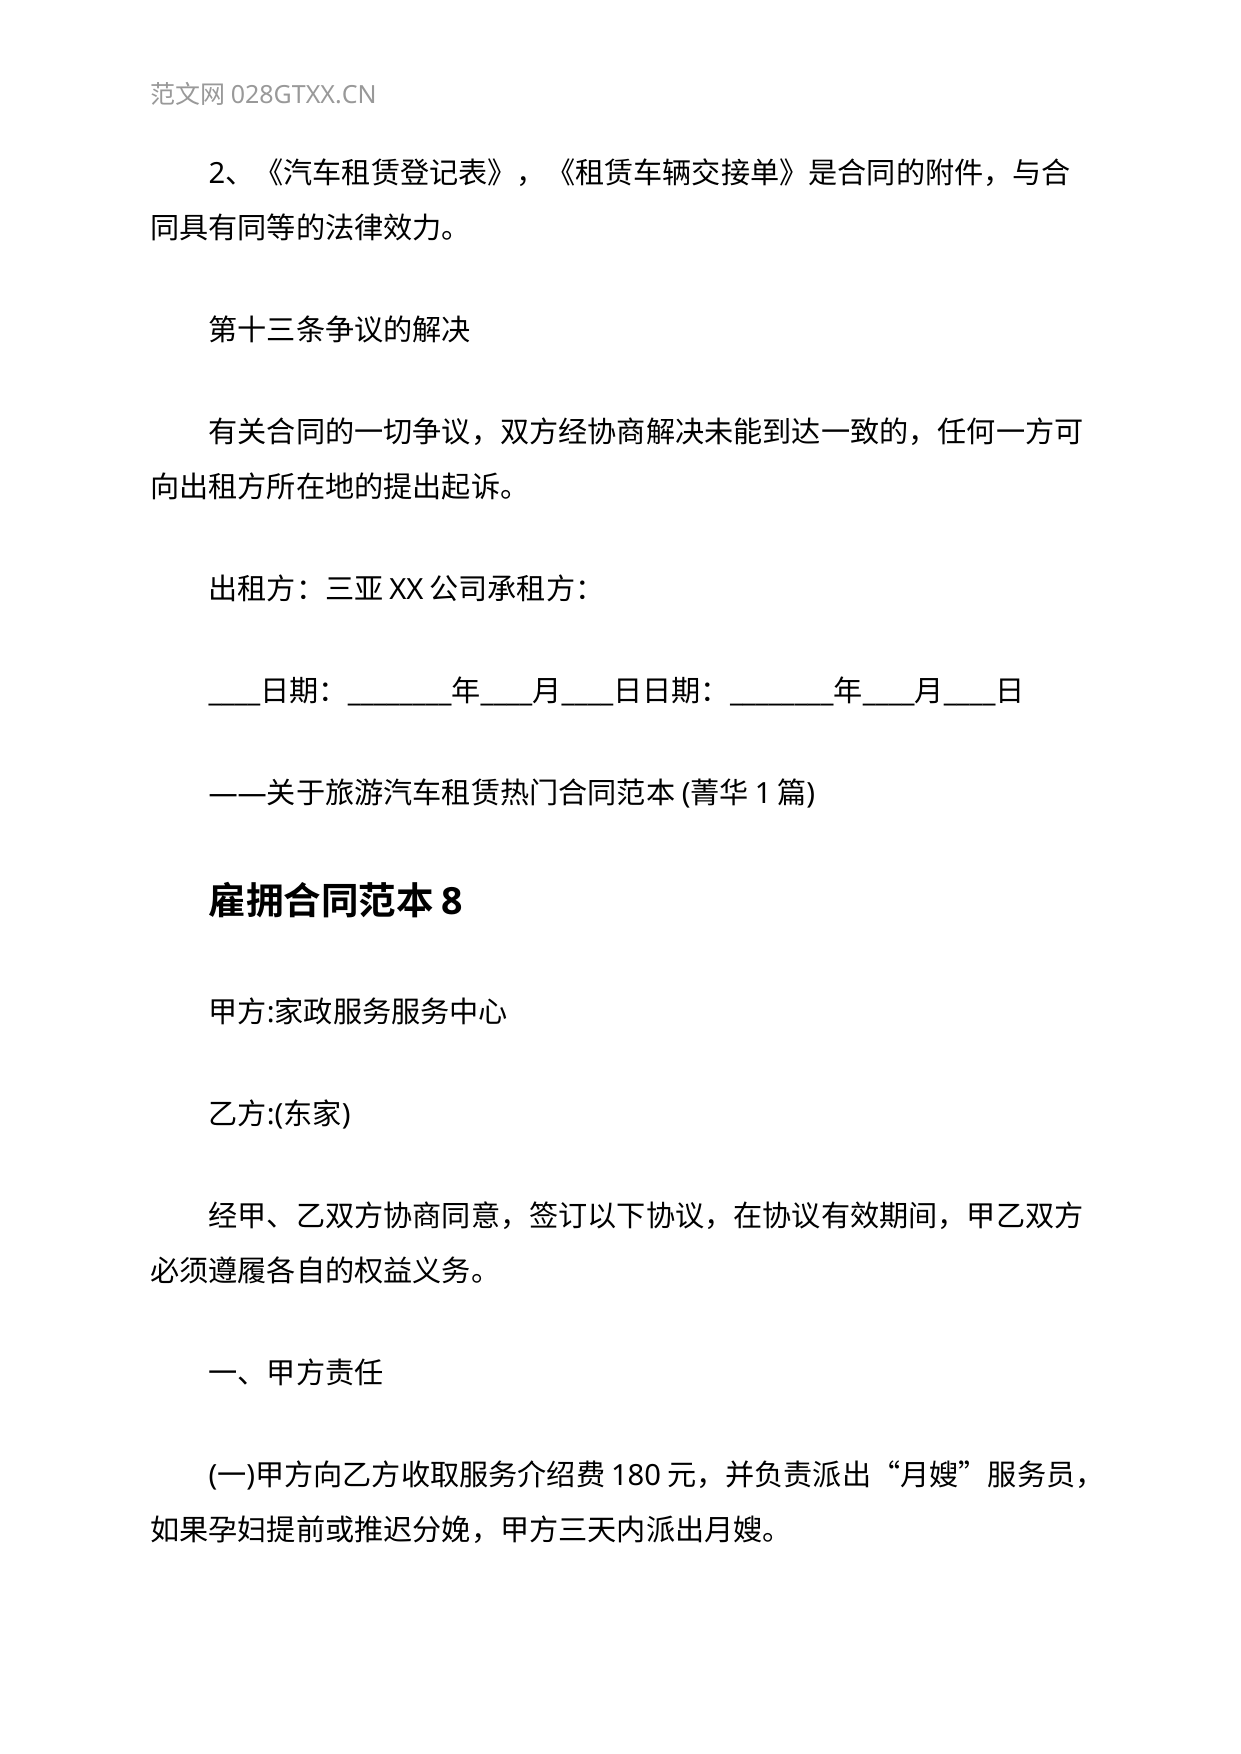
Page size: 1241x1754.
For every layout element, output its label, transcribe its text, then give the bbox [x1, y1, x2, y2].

text 乙方:(东家) [150, 1091, 1090, 1133]
text 雇拥合同范本8 [150, 871, 1090, 926]
text (一)甲方向乙方收取服务介绍费180元，并负责派出“月嫂”服务员，如果孕妇提前或推迟分娩，甲方三天内派出月嫂。 [150, 1451, 1090, 1548]
text ____日期：________年____月____日日期：________年____月____日 [150, 667, 1090, 709]
text 经甲、乙双方协商同意，签订以下协议，在协议有效期间，甲乙双方必须遵履各自的权益义务。 [150, 1193, 1090, 1290]
text 2、《汽车租赁登记表》，《租赁车辆交接单》是合同的附件，与合同具有同等的法律效力。 [150, 150, 1090, 247]
text 有关合同的一切争议，双方经协商解决未能到达一致的，任何一方可向出租方所在地的提出起诉。 [150, 408, 1090, 506]
text 甲方:家政服务服务中心 [150, 989, 1090, 1031]
text 一、甲方责任 [150, 1349, 1090, 1392]
text 第十三条争议的解决 [150, 307, 1090, 349]
text 出租方：三亚XX公司承租方： [150, 565, 1090, 608]
text ——关于旅游汽车租赁热门合同范本 (菁华1篇) [150, 769, 1090, 812]
